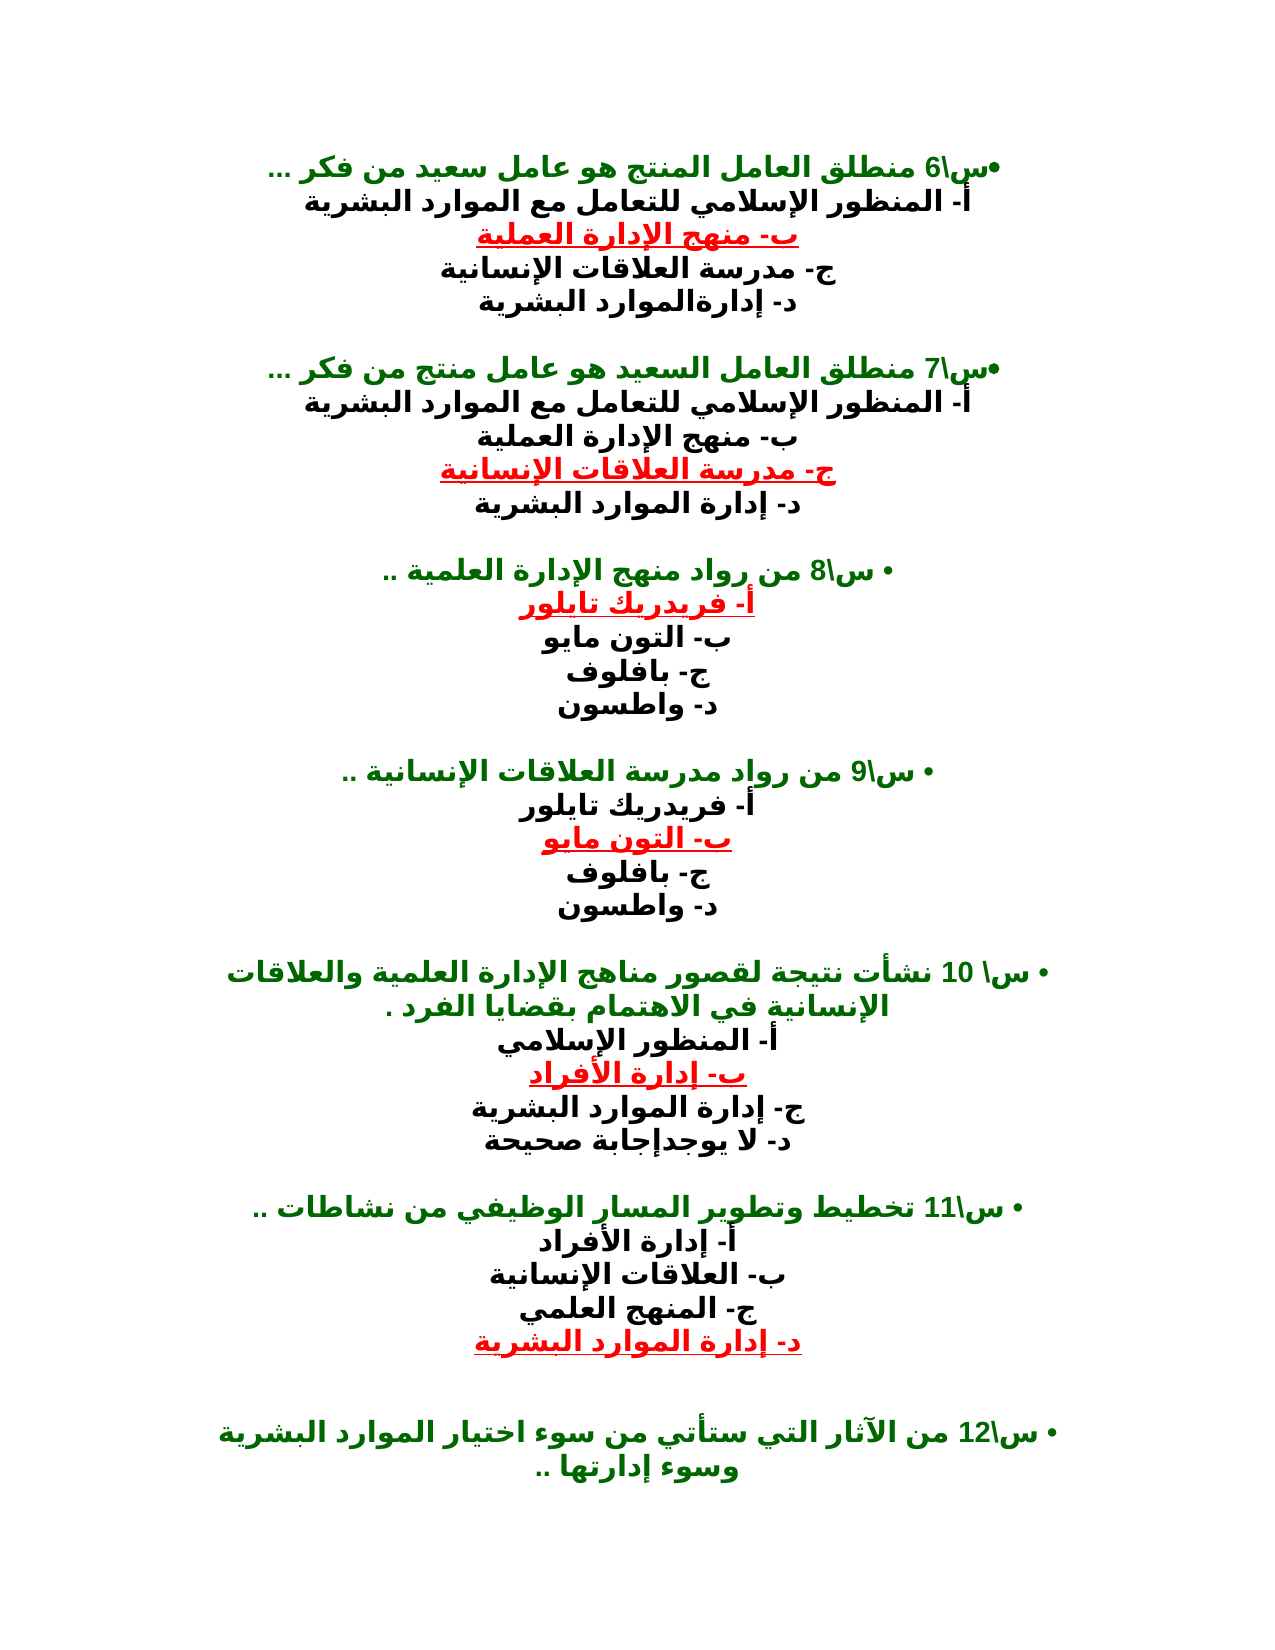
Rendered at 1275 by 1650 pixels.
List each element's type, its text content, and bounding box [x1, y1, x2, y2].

text س\6 منطلق العامل المنتج هو عامل سعيد من فكر ... ‌أ- المنظور الإسلامي للتعامل مع الموارد البشرية ‌ب- منهج الإدارة العملية ‌ج- مدرسة العلاقات الإنسانية ‌د- إدارةالموارد البشرية س\7 منطلق العامل السعيد هو عامل منتج من فكر ... ‌أ- المنظور الإسلامي للتعامل مع الموارد البشرية ‌ب- منهج الإدارة العملية ‌ج- مدرسة العلاقات الإنسانية ‌د- إدارة الموارد البشرية • س\8 من رواد منهج الإدارة العلمية .. ‌أ- فريدريك تايلور ‌ب- التون مايو ‌ج- بافلوف ‌د- واطسون • س\9 من رواد مدرسة العلاقات الإنسانية .. ‌أ- فريدريك تايلور ‌ب- التون مايو ‌ج- بافلوف ‌د- واطسون • س\ 10 نشأت نتيجة لقصور مناهج الإدارة العلمية والعلاقات الإنسانية في الاهتمام بقضايا الفرد . ‌أ- المنظور الإسلامي ‌ب- إدارة الأفراد ‌ج- إدارة الموارد البشرية ‌د- لا يوجدإجابة صحيحة • س\11 تخطيط وتطوير المسار الوظيفي من نشاطات .. ‌أ- إدارة الأفراد ‌ب- العلاقات الإنسانية ‌ج- المنهج العلمي ‌د- إدارة الموارد البشرية [187, 150, 1087, 1386]
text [187, 1415, 1087, 1482]
